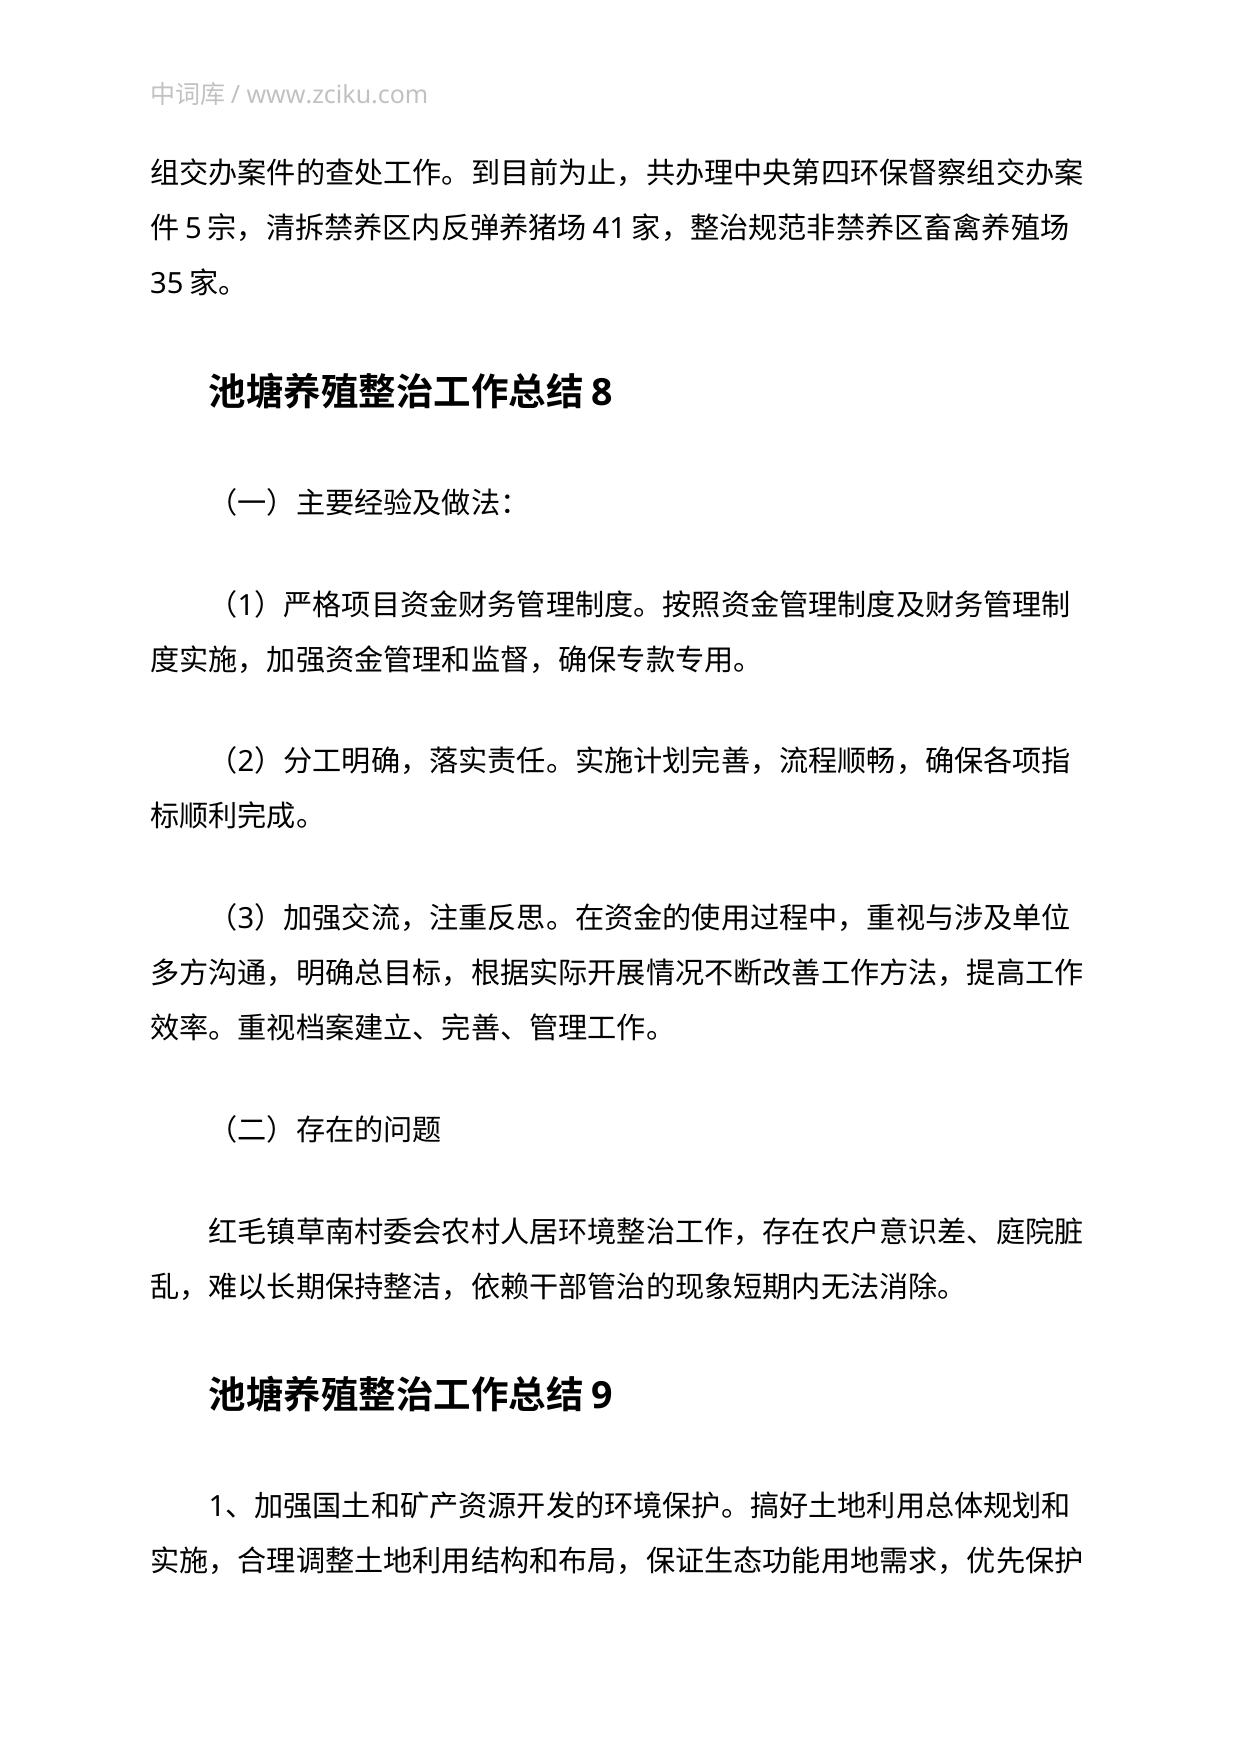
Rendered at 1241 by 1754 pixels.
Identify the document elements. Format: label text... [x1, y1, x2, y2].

text 池塘养殖整治工作总结9 [150, 1365, 1090, 1419]
text （1）严格项目资金财务管理制度。按照资金管理制度及财务管理制度实施，加强资金管理和监督，确保专款专用。 [150, 581, 1090, 678]
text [150, 1482, 1090, 1580]
text （一）主要经验及做法： [150, 479, 1090, 522]
text （二）存在的问题 [150, 1106, 1090, 1149]
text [150, 150, 1090, 302]
text 池塘养殖整治工作总结8 [150, 362, 1090, 416]
text （2）分工明确，落实责任。实施计划完善，流程顺畅，确保各项指标顺利完成。 [150, 738, 1090, 835]
text （3）加强交流，注重反思。在资金的使用过程中，重视与涉及单位多方沟通，明确总目标，根据实际开展情况不断改善工作方法，提高工作效率。重视档案建立、完善、管理工作。 [150, 895, 1090, 1047]
text 红毛镇草南村委会农村人居环境整治工作，存在农户意识差、庭院脏乱，难以长期保持整洁，依赖干部管治的现象短期内无法消除。 [150, 1208, 1090, 1305]
